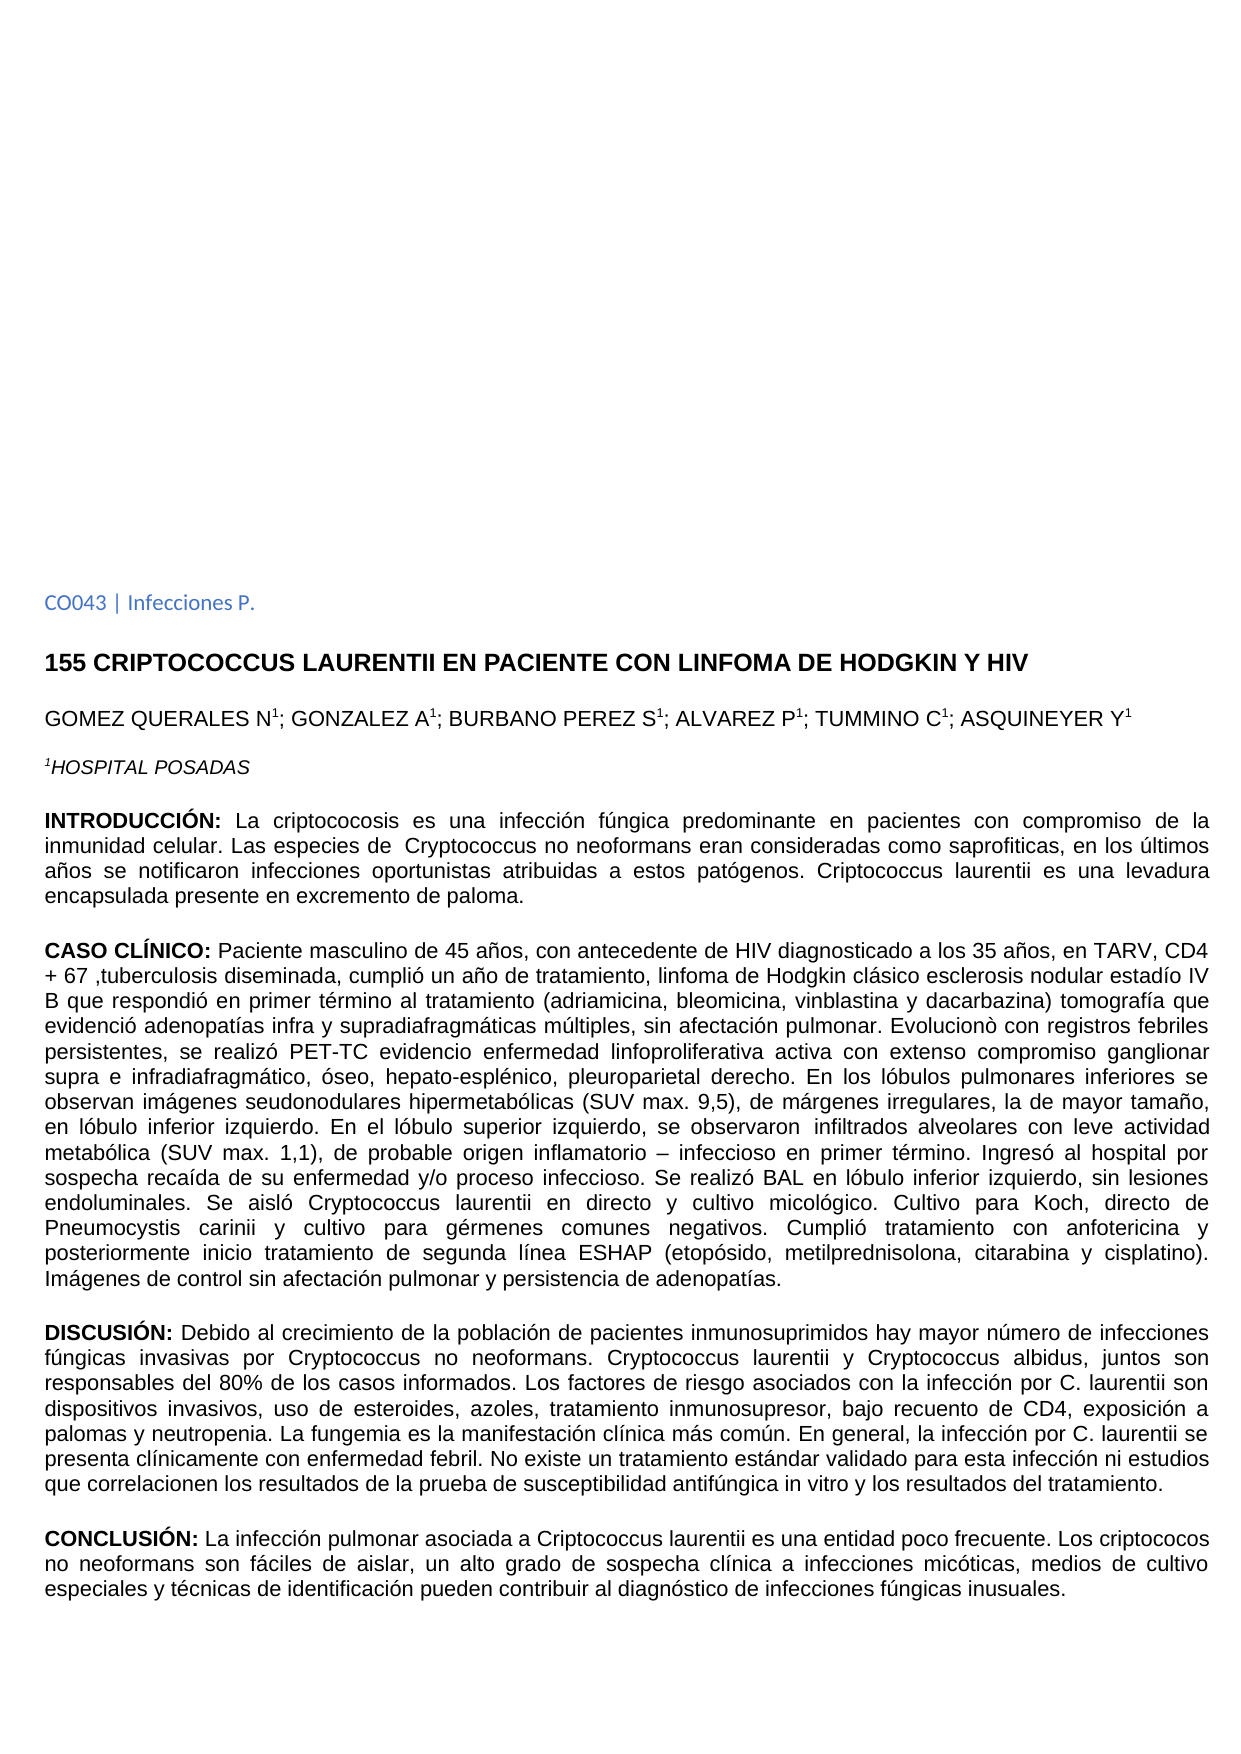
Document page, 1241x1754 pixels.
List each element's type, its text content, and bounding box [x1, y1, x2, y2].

text CASO CLÍNICO: Paciente masculino de 45 años, con antecedente de HIV diagnosticado a los 35 años, en TARV, CD4 + 67 ,tuberculosis diseminada, cumplió un año de tratamiento, linfoma de Hodgkin clásico esclerosis nodular estadío IV B que respondió en primer término al tratamiento (adriamicina, bleomicina, vinblastina y dacarbazina) tomografía que evidenció adenopatías infra y supradiafragmáticas múltiples, sin afectación pulmonar. Evolucionò con registros febriles persistentes, se realizó PET-TC evidencio enfermedad linfoproliferativa activa con extenso compromiso ganglionar supra e infradiafragmático, óseo, hepato-esplénico, pleuroparietal derecho. En los lóbulos pulmonares inferiores se observan imágenes seudonodulares hipermetabólicas (SUV max. 9,5), de márgenes irregulares, la de mayor tamaño, en lóbulo inferior izquierdo. En el lóbulo superior izquierdo, se observaron infiltrados alveolares con leve actividad metabólica (SUV max. 1,1), de probable origen inflamatorio – infeccioso en primer término. Ingresó al hospital por sospecha recaída de su enfermedad y/o proceso infeccioso. Se realizó BAL en lóbulo inferior izquierdo, sin lesiones endoluminales. Se aisló Cryptococcus laurentii en directo y cultivo micológico. Cultivo para Koch, directo de Pneumocystis carinii y cultivo para gérmenes comunes negativos. Cumplió tratamiento con anfotericina y posteriormente inicio tratamiento de segunda línea ESHAP (etopósido, metilprednisolona, citarabina y cisplatino). Imágenes de control sin afectación pulmonar y persistencia de adenopatías. [44, 938, 1211, 1291]
text GOMEZ QUERALES N1; GONZALEZ A1; BURBANO PEREZ S1; ALVAREZ P1; TUMMINO C1; ASQUINEYER Y1 [44, 705, 1211, 731]
text INTRODUCCIÓN: La criptococosis es una infección fúngica predominante en pacientes con compromiso de la inmunidad celular. Las especies de Cryptococcus no neoformans eran consideradas como saprofiticas, en los últimos años se notificaron infecciones oportunistas atribuidas a estos patógenos. Criptococcus laurentii es una levadura encapsulada presente en excremento de paloma. [44, 808, 1211, 908]
text 1HOSPITAL POSADAS [44, 756, 1211, 778]
text DISCUSIÓN: Debido al crecimiento de la población de pacientes inmunosuprimidos hay mayor número de infecciones fúngicas invasivas por Cryptococcus no neoformans. Cryptococcus laurentii y Cryptococcus albidus, juntos son responsables del 80% de los casos informados. Los factores de riesgo asociados con la infección por C. laurentii son dispositivos invasivos, uso de esteroides, azoles, tratamiento inmunosupresor, bajo recuento de CD4, exposición a palomas y neutropenia. La fungemia es la manifestación clínica más común. En general, la infección por C. laurentii se presenta clínicamente con enfermedad febril. No existe un tratamiento estándar validado para esta infección ni estudios que correlacionen los resultados de la prueba de susceptibilidad antifúngica in vitro y los resultados del tratamiento. [44, 1320, 1211, 1496]
text 155 CRIPTOCOCCUS LAURENTII EN PACIENTE CON LINFOMA DE HODGKIN Y HIV [44, 647, 1211, 676]
text CO043 | Infecciones P. [44, 588, 1211, 616]
text CONCLUSIÓN: La infección pulmonar asociada a Criptococcus laurentii es una entidad poco frecuente. Los criptococos no neoformans son fáciles de aislar, un alto grado de sospecha clínica a infecciones micóticas, medios de cultivo especiales y técnicas de identificación pueden contribuir al diagnóstico de infecciones fúngicas inusuales. [44, 1525, 1211, 1601]
